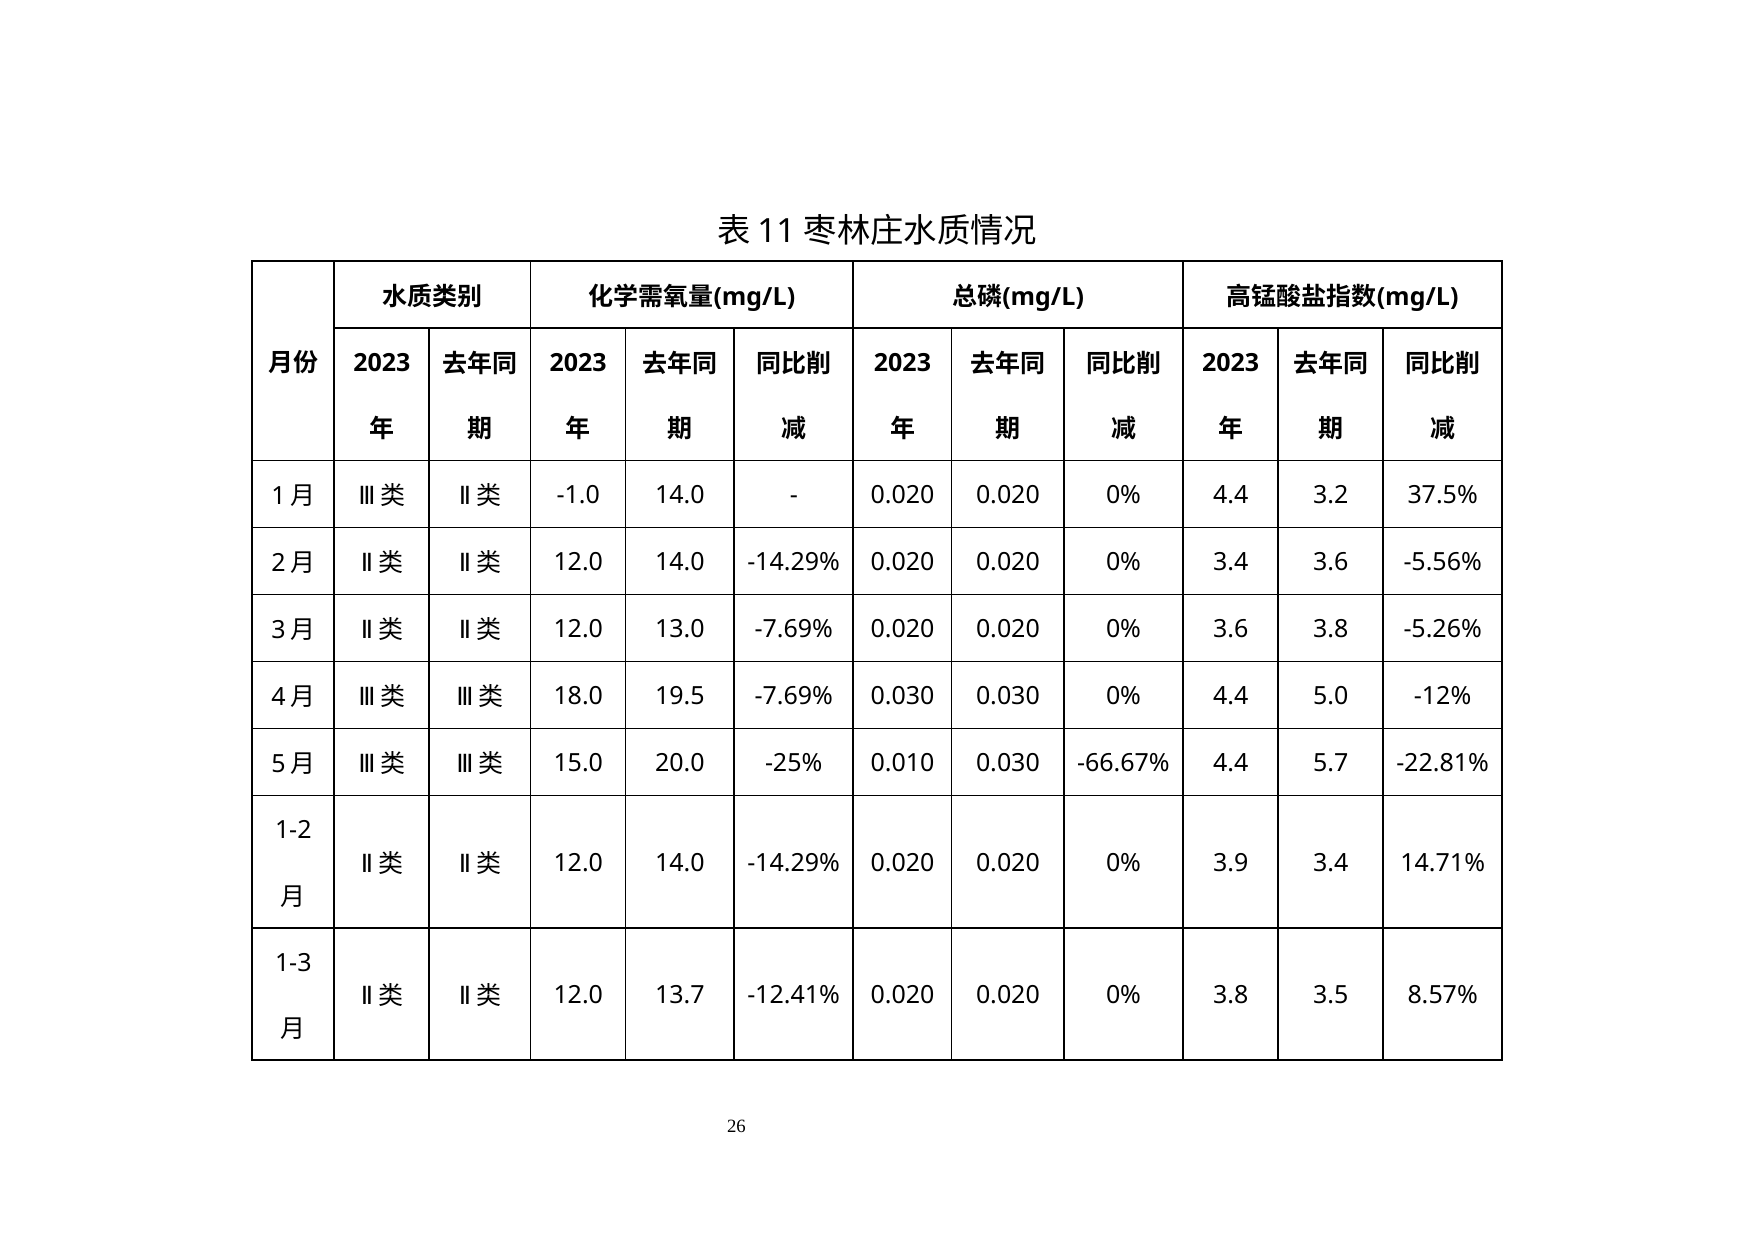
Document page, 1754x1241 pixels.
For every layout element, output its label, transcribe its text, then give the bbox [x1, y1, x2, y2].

table_cell Ⅱ类 [430, 595, 530, 661]
table_cell 0.020 [952, 595, 1063, 661]
table_cell 3.6 [1279, 528, 1382, 594]
table_cell 3.9 [1184, 796, 1277, 927]
table_cell 18.0 [531, 662, 625, 728]
table_cell 3.4 [1184, 528, 1277, 594]
table_cell 14.0 [626, 461, 733, 527]
table_cell 20.0 [626, 729, 733, 794]
table_cell 0.030 [952, 662, 1063, 728]
table_cell 4.4 [1184, 461, 1277, 527]
table_cell 15.0 [531, 729, 625, 794]
table_cell 14.0 [626, 796, 733, 927]
table_cell 8.57% [1384, 929, 1501, 1059]
table_cell 4月 [253, 662, 333, 728]
table_cell 月份 [253, 262, 333, 460]
table_cell 3月 [253, 595, 333, 661]
table_cell 同比削减 [735, 329, 852, 460]
table_cell -25% [735, 729, 852, 794]
table_cell 12.0 [531, 528, 625, 594]
table_cell 0.020 [854, 461, 951, 527]
table_cell 14.71% [1384, 796, 1501, 927]
table_cell -1.0 [531, 461, 625, 527]
table_cell 0.030 [952, 729, 1063, 794]
table_cell - [735, 461, 852, 527]
table_cell -14.29% [735, 796, 852, 927]
table_cell 2月 [253, 528, 333, 594]
table_cell -7.69% [735, 662, 852, 728]
table_cell Ⅲ类 [335, 662, 428, 728]
table_cell 0.020 [952, 796, 1063, 927]
table_cell 0.020 [854, 595, 951, 661]
table_cell 37.5% [1384, 461, 1501, 527]
table_cell 0% [1065, 461, 1182, 527]
table_cell Ⅲ类 [430, 662, 530, 728]
table_cell 5.7 [1279, 729, 1382, 794]
table_cell Ⅱ类 [430, 528, 530, 594]
table_cell -12.41% [735, 929, 852, 1059]
table_cell 去年同期 [952, 329, 1063, 460]
table_cell 13.0 [626, 595, 733, 661]
table_cell 12.0 [531, 595, 625, 661]
table_cell 去年同期 [626, 329, 733, 460]
table_cell 1-3月 [253, 929, 333, 1059]
table_cell 3.2 [1279, 461, 1382, 527]
table_cell 1-2月 [253, 796, 333, 927]
table_cell 3.8 [1184, 929, 1277, 1059]
table_cell 3.4 [1279, 796, 1382, 927]
table_cell Ⅱ类 [430, 796, 530, 927]
table_cell Ⅱ类 [430, 461, 530, 527]
table_cell 0.020 [854, 528, 951, 594]
table_cell 0.020 [952, 461, 1063, 527]
table_cell 0% [1065, 662, 1182, 728]
table_cell Ⅱ类 [430, 929, 530, 1059]
table_cell -66.67% [1065, 729, 1182, 794]
table_cell 0% [1065, 528, 1182, 594]
table_cell -7.69% [735, 595, 852, 661]
table_cell 0.020 [854, 796, 951, 927]
table_cell 4.4 [1184, 729, 1277, 794]
table_cell 1月 [253, 461, 333, 527]
table_cell -14.29% [735, 528, 852, 594]
table_cell -5.26% [1384, 595, 1501, 661]
table_cell 0.020 [952, 929, 1063, 1059]
table_cell 2023年 [531, 329, 625, 460]
table_cell 5月 [253, 729, 333, 794]
table_cell 0% [1065, 929, 1182, 1059]
table_cell 5.0 [1279, 662, 1382, 728]
table_cell -5.56% [1384, 528, 1501, 594]
table_cell Ⅲ类 [430, 729, 530, 794]
table_cell Ⅱ类 [335, 528, 428, 594]
table_cell Ⅱ类 [335, 595, 428, 661]
table_cell 高锰酸盐指数(mg/L) [1184, 262, 1501, 327]
table_cell 0.010 [854, 729, 951, 794]
table_cell Ⅱ类 [335, 796, 428, 927]
table_cell Ⅱ类 [335, 929, 428, 1059]
table_cell 去年同期 [430, 329, 530, 460]
table_cell 去年同期 [1279, 329, 1382, 460]
table_cell -22.81% [1384, 729, 1501, 794]
table_cell 4.4 [1184, 662, 1277, 728]
table_cell 同比削减 [1065, 329, 1182, 460]
table_cell 0.020 [854, 929, 951, 1059]
table_cell 水质类别 [335, 262, 530, 327]
table_cell -12% [1384, 662, 1501, 728]
table_cell 12.0 [531, 796, 625, 927]
table_cell 2023年 [1184, 329, 1277, 460]
table_cell 化学需氧量(mg/L) [531, 262, 852, 327]
table_cell 0.030 [854, 662, 951, 728]
table_cell 19.5 [626, 662, 733, 728]
table_cell 2023年 [854, 329, 951, 460]
table_cell 3.8 [1279, 595, 1382, 661]
table_cell 13.7 [626, 929, 733, 1059]
table_cell 同比削减 [1384, 329, 1501, 460]
table_cell 0% [1065, 796, 1182, 927]
table_cell 0.020 [952, 528, 1063, 594]
table_cell 2023年 [335, 329, 428, 460]
table_cell Ⅲ类 [335, 461, 428, 527]
table_cell 14.0 [626, 528, 733, 594]
table_header 表11 枣林庄水质情况 [252, 195, 1502, 260]
table_cell 12.0 [531, 929, 625, 1059]
table_cell Ⅲ类 [335, 729, 428, 794]
table_cell 3.6 [1184, 595, 1277, 661]
table_cell 0% [1065, 595, 1182, 661]
table_cell 总磷(mg/L) [854, 262, 1182, 327]
table_cell 3.5 [1279, 929, 1382, 1059]
